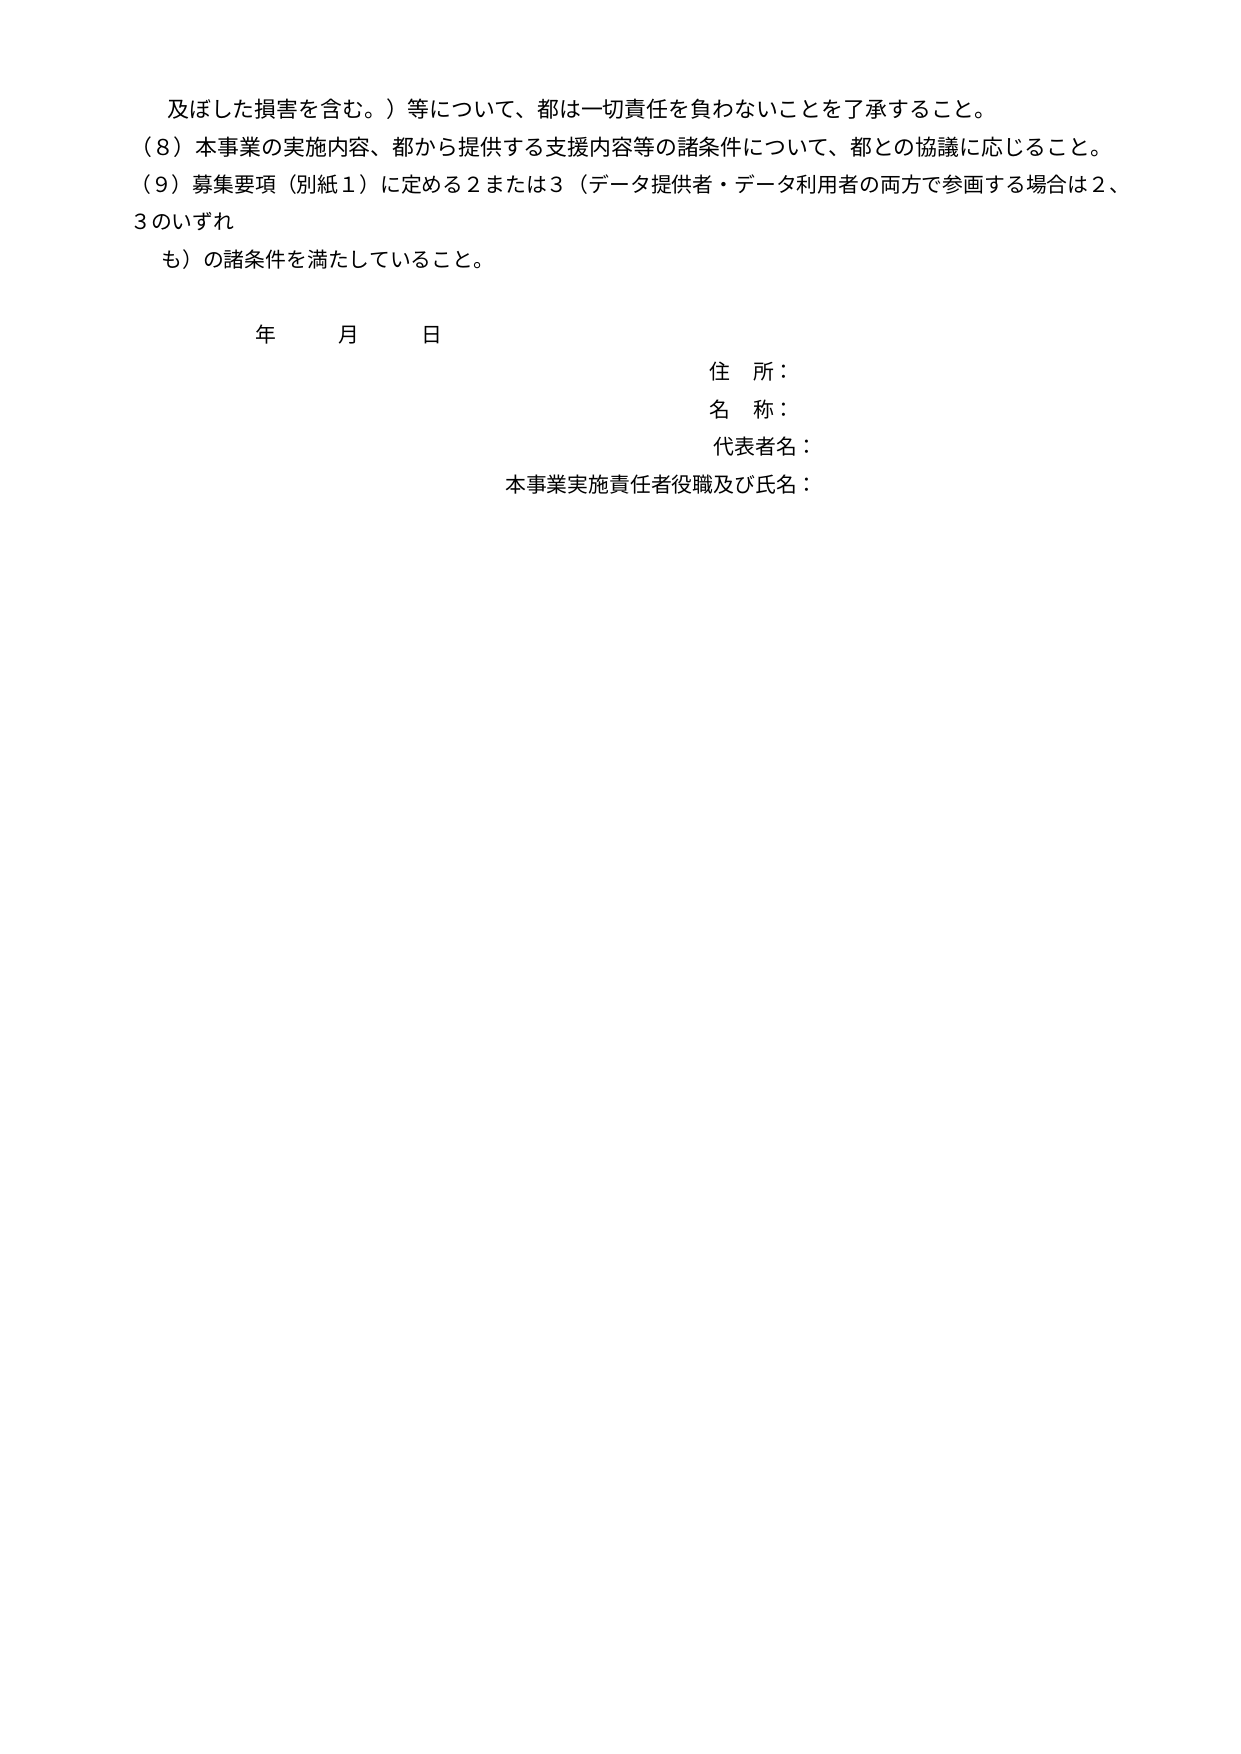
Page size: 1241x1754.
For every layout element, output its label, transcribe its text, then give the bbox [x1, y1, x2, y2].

text （８）本事業の実施内容、都から提供する支援内容等の諸条件について、都との協議に応じること。 [130, 127, 1110, 164]
text 及ぼした損害を含む。）等について、都は一切責任を負わないことを了承すること。 [130, 89, 1110, 127]
text も）の諸条件を満たしていること。 [130, 239, 1110, 277]
text 名称： [699, 389, 1110, 427]
text 住所： [699, 352, 1110, 389]
text （９）募集要項（別紙１）に定める２または３（データ提供者・データ利用者の両方で参画する場合は２、３のいずれ [130, 164, 1110, 239]
text 代表者名： [130, 427, 1110, 464]
text 年 月 日 [130, 314, 1110, 352]
text 本事業実施責任者役職及び氏名： [130, 464, 1110, 502]
